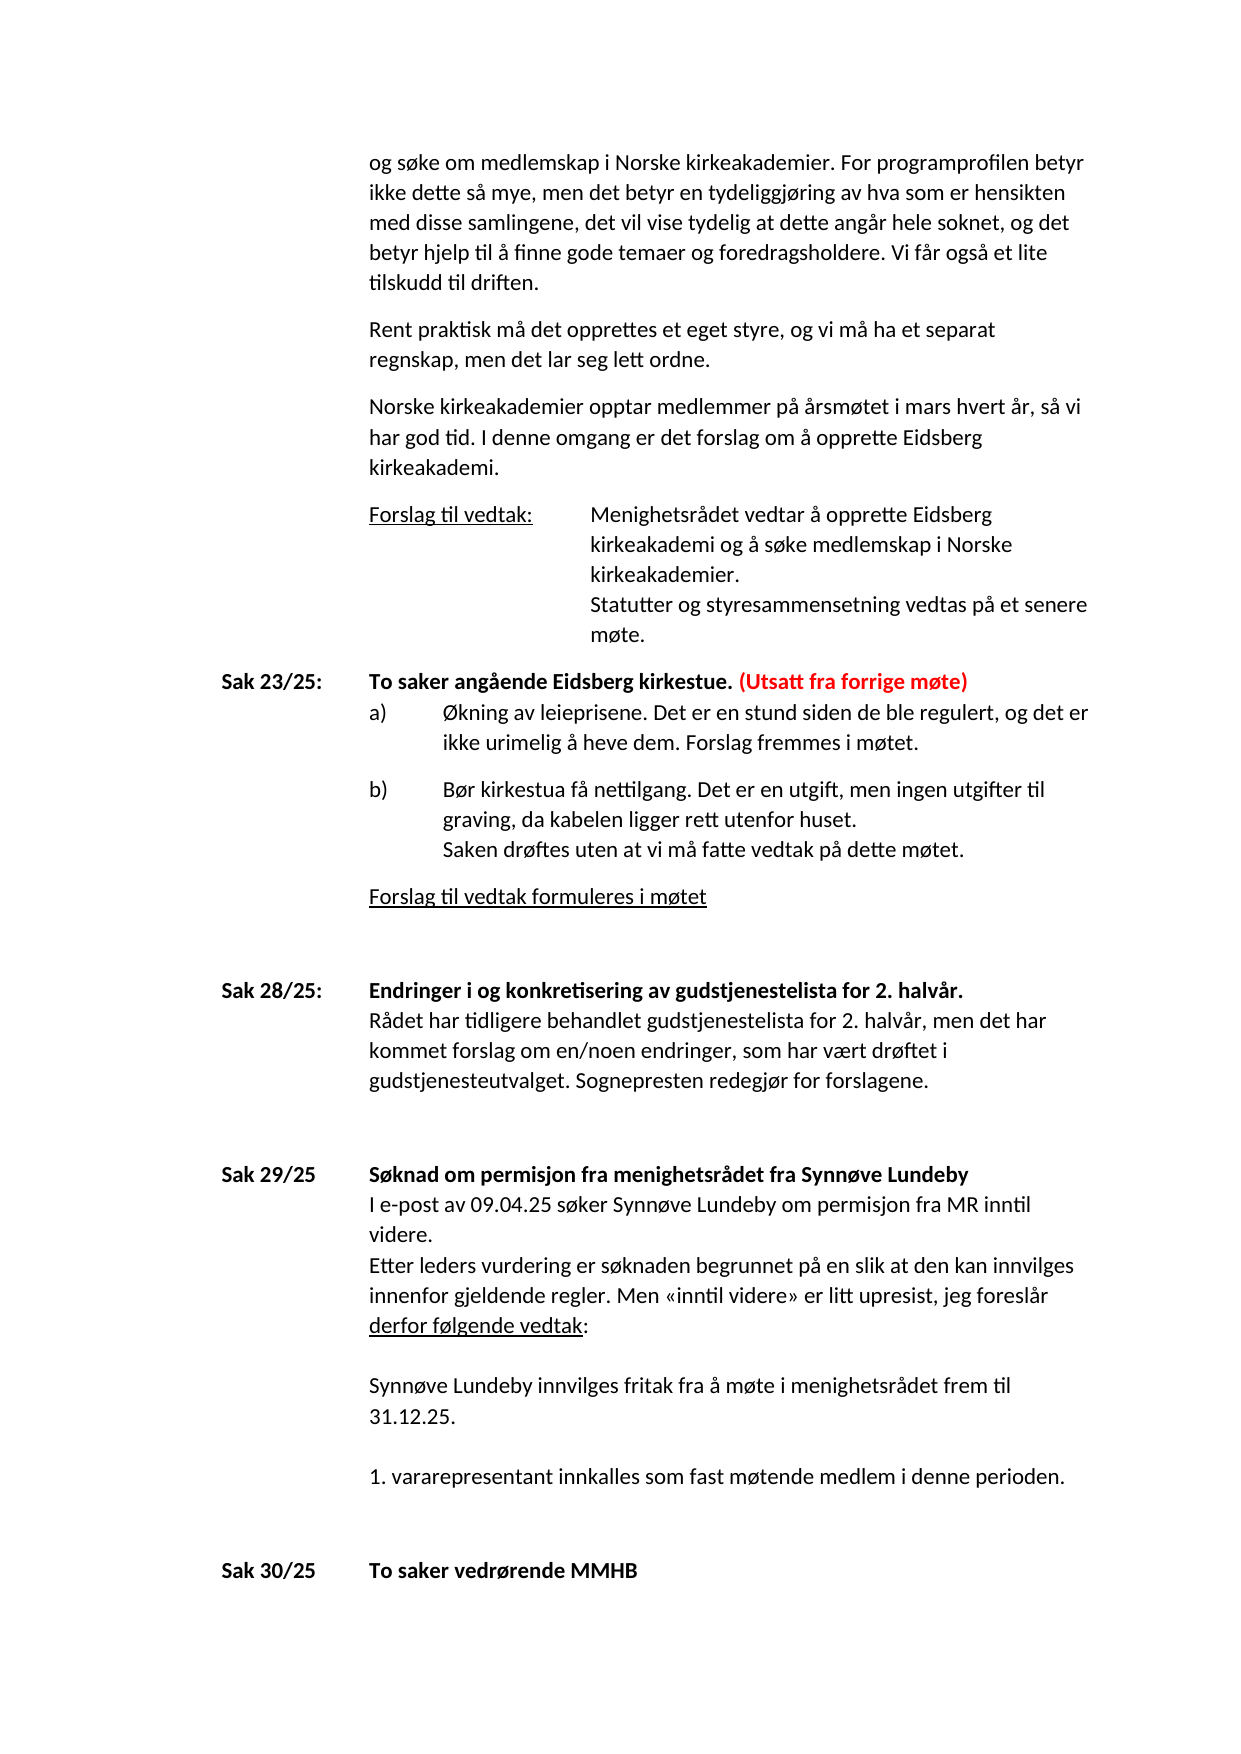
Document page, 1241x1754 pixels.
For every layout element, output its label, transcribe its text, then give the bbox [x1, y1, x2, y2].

text b) Bør kirkestua få nettilgang. Det er en utgift, men ingen utgifter til graving, da kabelen ligger rett utenfor huset. Saken drøftes uten at vi må fatte vedtak på dette møtet. [148, 775, 1093, 863]
text Sak 23/25: To saker angående Eidsberg kirkestue. (Utsatt fra forrige møte) a) Økning av leieprisene. Det er en stund siden de ble regulert, og det er ikke urimelig å heve dem. Forslag fremmes i møtet. [148, 667, 1093, 756]
text Rent praktisk må det opprettes et eget styre, og vi må ha et separat regnskap, men det lar seg lett ordne. [148, 315, 1093, 373]
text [148, 148, 1093, 296]
text Norske kirkeakademier opptar medlemmer på årsmøtet i mars hvert år, så vi har god tid. I denne omgang er det forslag om å opprette Eidsberg kirkeakademi. [148, 392, 1093, 481]
text Forslag til vedtak: Menighetsrådet vedtar å opprette Eidsberg kirkeakademi og å søke medlemskap i Norske kirkeakademier. Statutter og styresammensetning vedtas på et senere møte. [148, 500, 1093, 648]
text Sak 29/25 Søknad om permisjon fra menighetsrådet fra Synnøve Lundeby I e-post av 09.04.25 søker Synnøve Lundeby om permisjon fra MR inntil videre. Etter leders vurdering er søknaden begrunnet på en slik at den kan innvilges innenfor gjeldende regler. Men «inntil videre» er litt upresist, jeg foreslår derfor følgende vedtak: Synnøve Lundeby innvilges fritak fra å møte i menighetsrådet frem til 31.12.25. 1. vararepresentant innkalles som fast møtende medlem i denne perioden. [148, 1160, 1093, 1490]
text Sak 28/25: Endringer i og konkretisering av gudstjenestelista for 2. halvår. Rådet har tidligere behandlet gudstjenestelista for 2. halvår, men det har kommet forslag om en/noen endringer, som har vært drøftet i gudstjenesteutvalget. Sognepresten redegjør for forslagene. [148, 976, 1093, 1094]
text Forslag til vedtak formuleres i møtet [148, 882, 1093, 910]
text Sak 30/25 To saker vedrørende MMHB [148, 1556, 1093, 1584]
